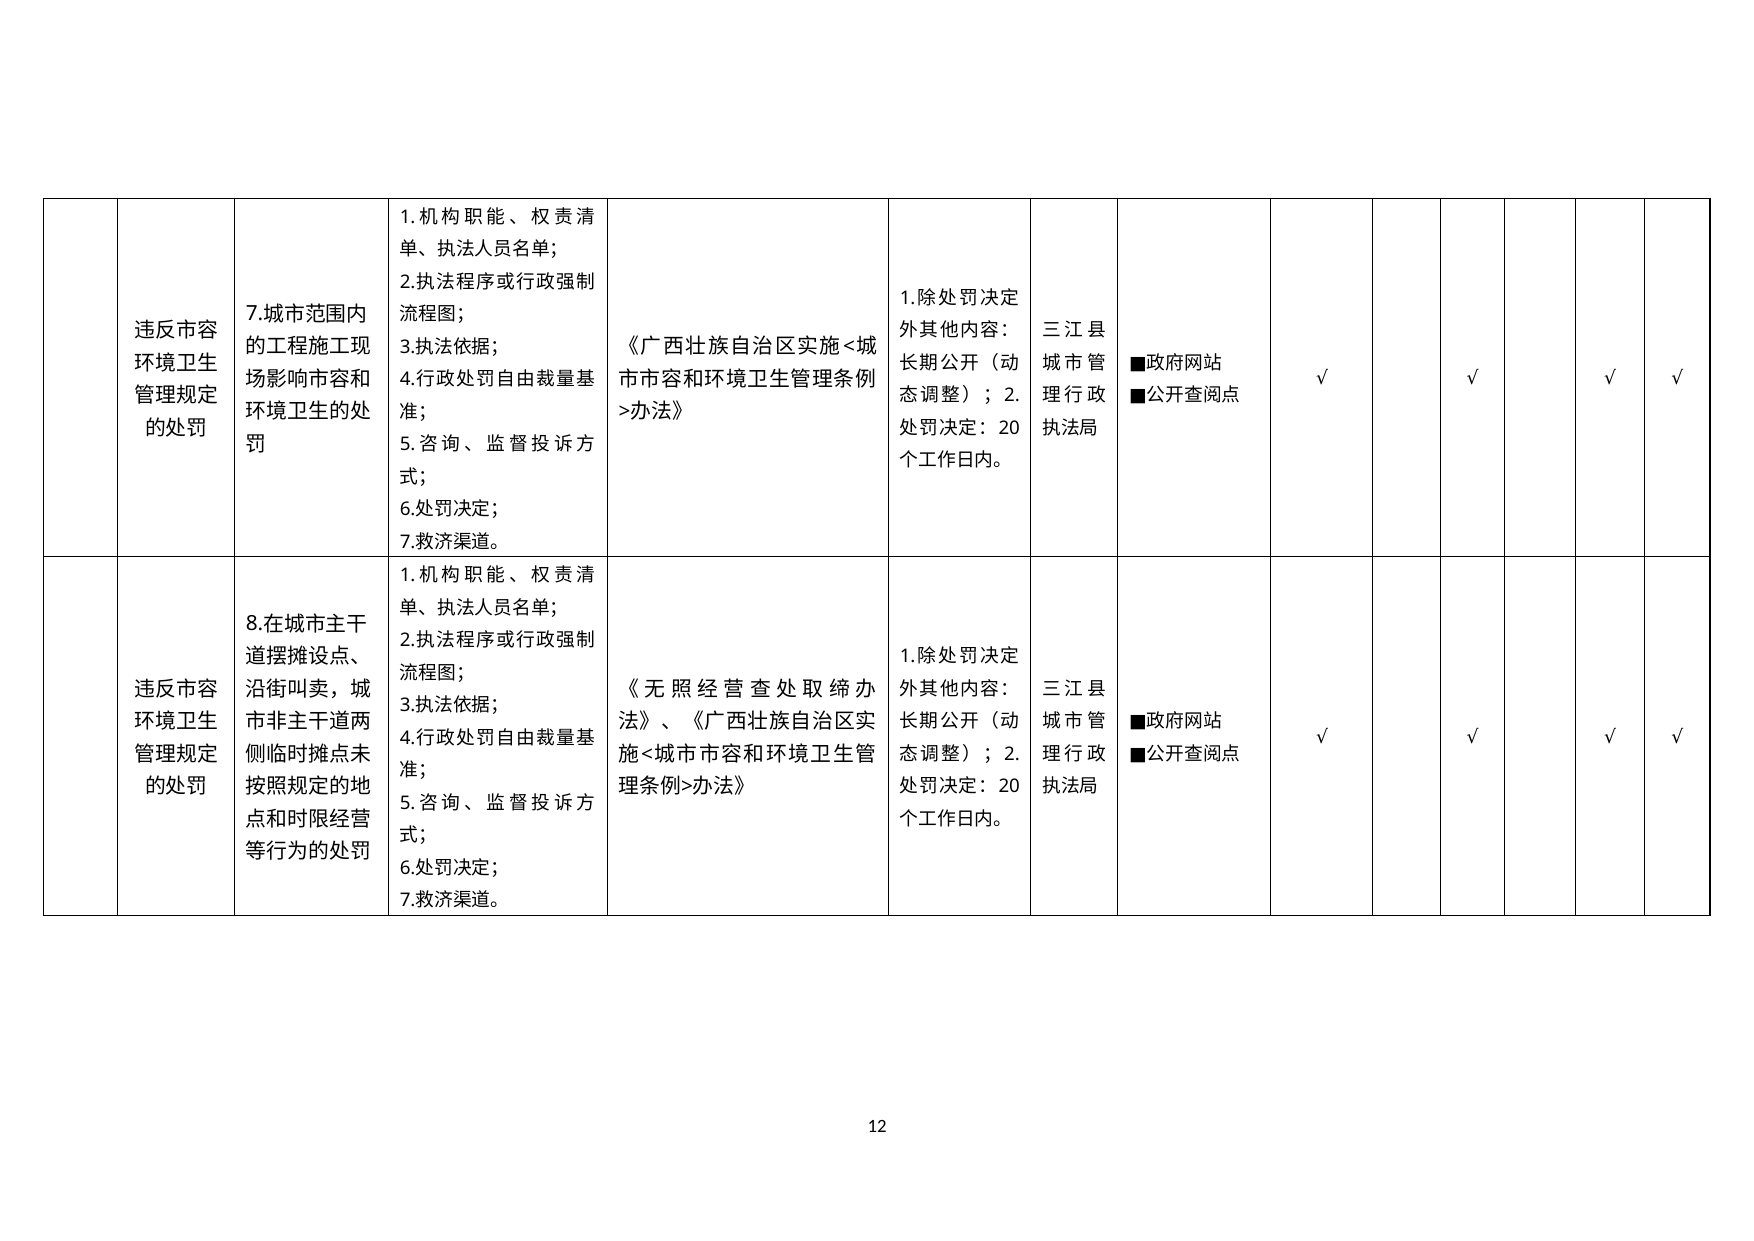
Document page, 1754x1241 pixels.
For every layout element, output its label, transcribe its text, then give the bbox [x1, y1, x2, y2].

table_cell [44, 199, 117, 556]
table_cell [1505, 557, 1575, 915]
table_cell √ [1576, 557, 1644, 915]
table_cell √ [1271, 557, 1372, 915]
table_cell [1505, 199, 1575, 556]
table_cell √ [1441, 199, 1504, 556]
table_cell 三江县城市管理行政执法局 [1031, 557, 1117, 915]
table_cell [44, 557, 117, 915]
table_cell √ [1645, 199, 1709, 556]
table_cell 违反市容环境卫生管理规定的处罚 [118, 557, 234, 915]
table_cell 《无照经营查处取缔办法》、《广西壮族自治区实施<城市市容和环境卫生管理条例>办法》 [608, 557, 888, 915]
table_cell √ [1271, 199, 1372, 556]
table_cell ■政府网站 ■公开查阅点 [1118, 199, 1270, 556]
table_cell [608, 199, 888, 556]
table_cell ■政府网站 ■公开查阅点 [1118, 557, 1270, 915]
table_cell [1373, 199, 1440, 556]
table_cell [889, 199, 1030, 556]
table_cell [389, 199, 607, 556]
table_cell 三江县城市管理行政执法局 [1031, 199, 1117, 556]
table_cell √ [1441, 557, 1504, 915]
table_cell 7.城市范围内的工程施工现场影响市容和环境卫生的处罚 [235, 199, 388, 556]
table_cell √ [1645, 557, 1709, 915]
table_cell 违反市容环境卫生管理规定的处罚 [118, 199, 234, 556]
table_cell 8.在城市主干道摆摊设点、沿街叫卖，城市非主干道两侧临时摊点未按照规定的地点和时限经营等行为的处罚 [235, 557, 388, 915]
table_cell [389, 557, 607, 915]
table_cell [1373, 557, 1440, 915]
table_cell √ [1576, 199, 1644, 556]
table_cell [889, 557, 1030, 915]
